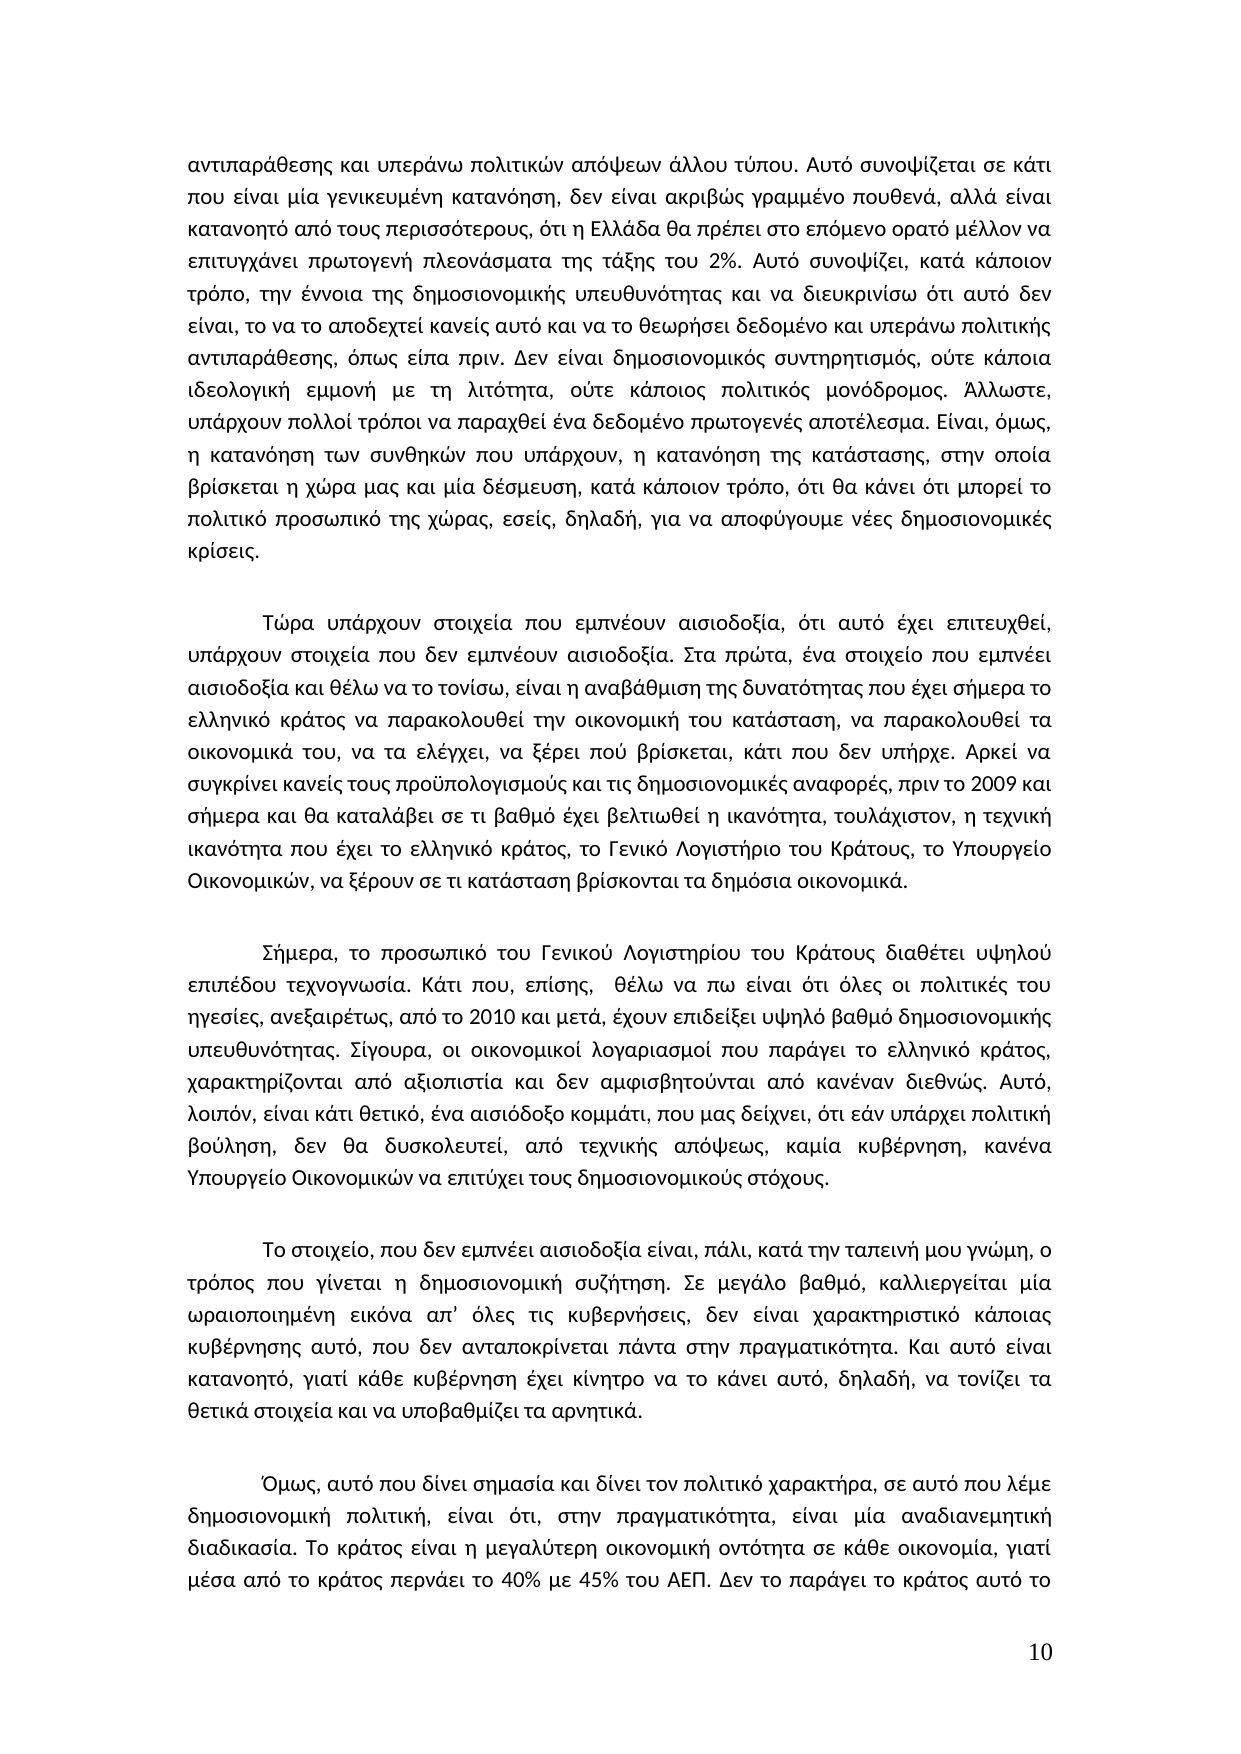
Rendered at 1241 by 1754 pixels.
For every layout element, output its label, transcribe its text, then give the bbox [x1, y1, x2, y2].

text Τώρα υπάρχουν στοιχεία που εμπνέουν αισιοδοξία, ότι αυτό έχει επιτευχθεί, υπάρχουν στοιχεία που δεν εμπνέουν αισιοδοξία. Στα πρώτα, ένα στοιχείο που εμπνέει αισιοδοξία και θέλω να το τονίσω, είναι η αναβάθμιση της δυνατότητας που έχει σήμερα το ελληνικό κράτος να παρακολουθεί την οικονομική του κατάσταση, να παρακολουθεί τα οικονομικά του, να τα ελέγχει, να ξέρει πού βρίσκεται, κάτι που δεν υπήρχε. Αρκεί να συγκρίνει κανείς τους προϋπολογισμούς και τις δημοσιονομικές αναφορές, πριν το 2009 και σήμερα και θα καταλάβει σε τι βαθμό έχει βελτιωθεί η ικανότητα, τουλάχιστον, η τεχνική ικανότητα που έχει το ελληνικό κράτος, το Γενικό Λογιστήριο του Κράτους, το Υπουργείο Οικονομικών, να ξέρουν σε τι κατάσταση βρίσκονται τα δημόσια οικονομικά. [187, 608, 1053, 894]
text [187, 150, 1053, 564]
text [187, 1469, 1053, 1593]
text Το στοιχείο, που δεν εμπνέει αισιοδοξία είναι, πάλι, κατά την ταπεινή μου γνώμη, ο τρόπος που γίνεται η δημοσιονομική συζήτηση. Σε μεγάλο βαθμό, καλλιεργείται μία ωραιοποιημένη εικόνα απ’ όλες τις κυβερνήσεις, δεν είναι χαρακτηριστικό κάποιας κυβέρνησης αυτό, που δεν ανταποκρίνεται πάντα στην πραγματικότητα. Και αυτό είναι κατανοητό, γιατί κάθε κυβέρνηση έχει κίνητρο να το κάνει αυτό, δηλαδή, να τονίζει τα θετικά στοιχεία και να υποβαθμίζει τα αρνητικά. [187, 1236, 1053, 1424]
text Σήμερα, το προσωπικό του Γενικού Λογιστηρίου του Κράτους διαθέτει υψηλού επιπέδου τεχνογνωσία. Κάτι που, επίσης, θέλω να πω είναι ότι όλες οι πολιτικές του ηγεσίες, ανεξαιρέτως, από το 2010 και μετά, έχουν επιδείξει υψηλό βαθμό δημοσιονομικής υπευθυνότητας. Σίγουρα, οι οικονομικοί λογαριασμοί που παράγει το ελληνικό κράτος, χαρακτηρίζονται από αξιοπιστία και δεν αμφισβητούνται από κανέναν διεθνώς. Αυτό, λοιπόν, είναι κάτι θετικό, ένα αισιόδοξο κομμάτι, που μας δείχνει, ότι εάν υπάρχει πολιτική βούληση, δεν θα δυσκολευτεί, από τεχνικής απόψεως, καμία κυβέρνηση, κανένα Υπουργείο Οικονομικών να επιτύχει τους δημοσιονομικούς στόχους. [187, 938, 1053, 1191]
